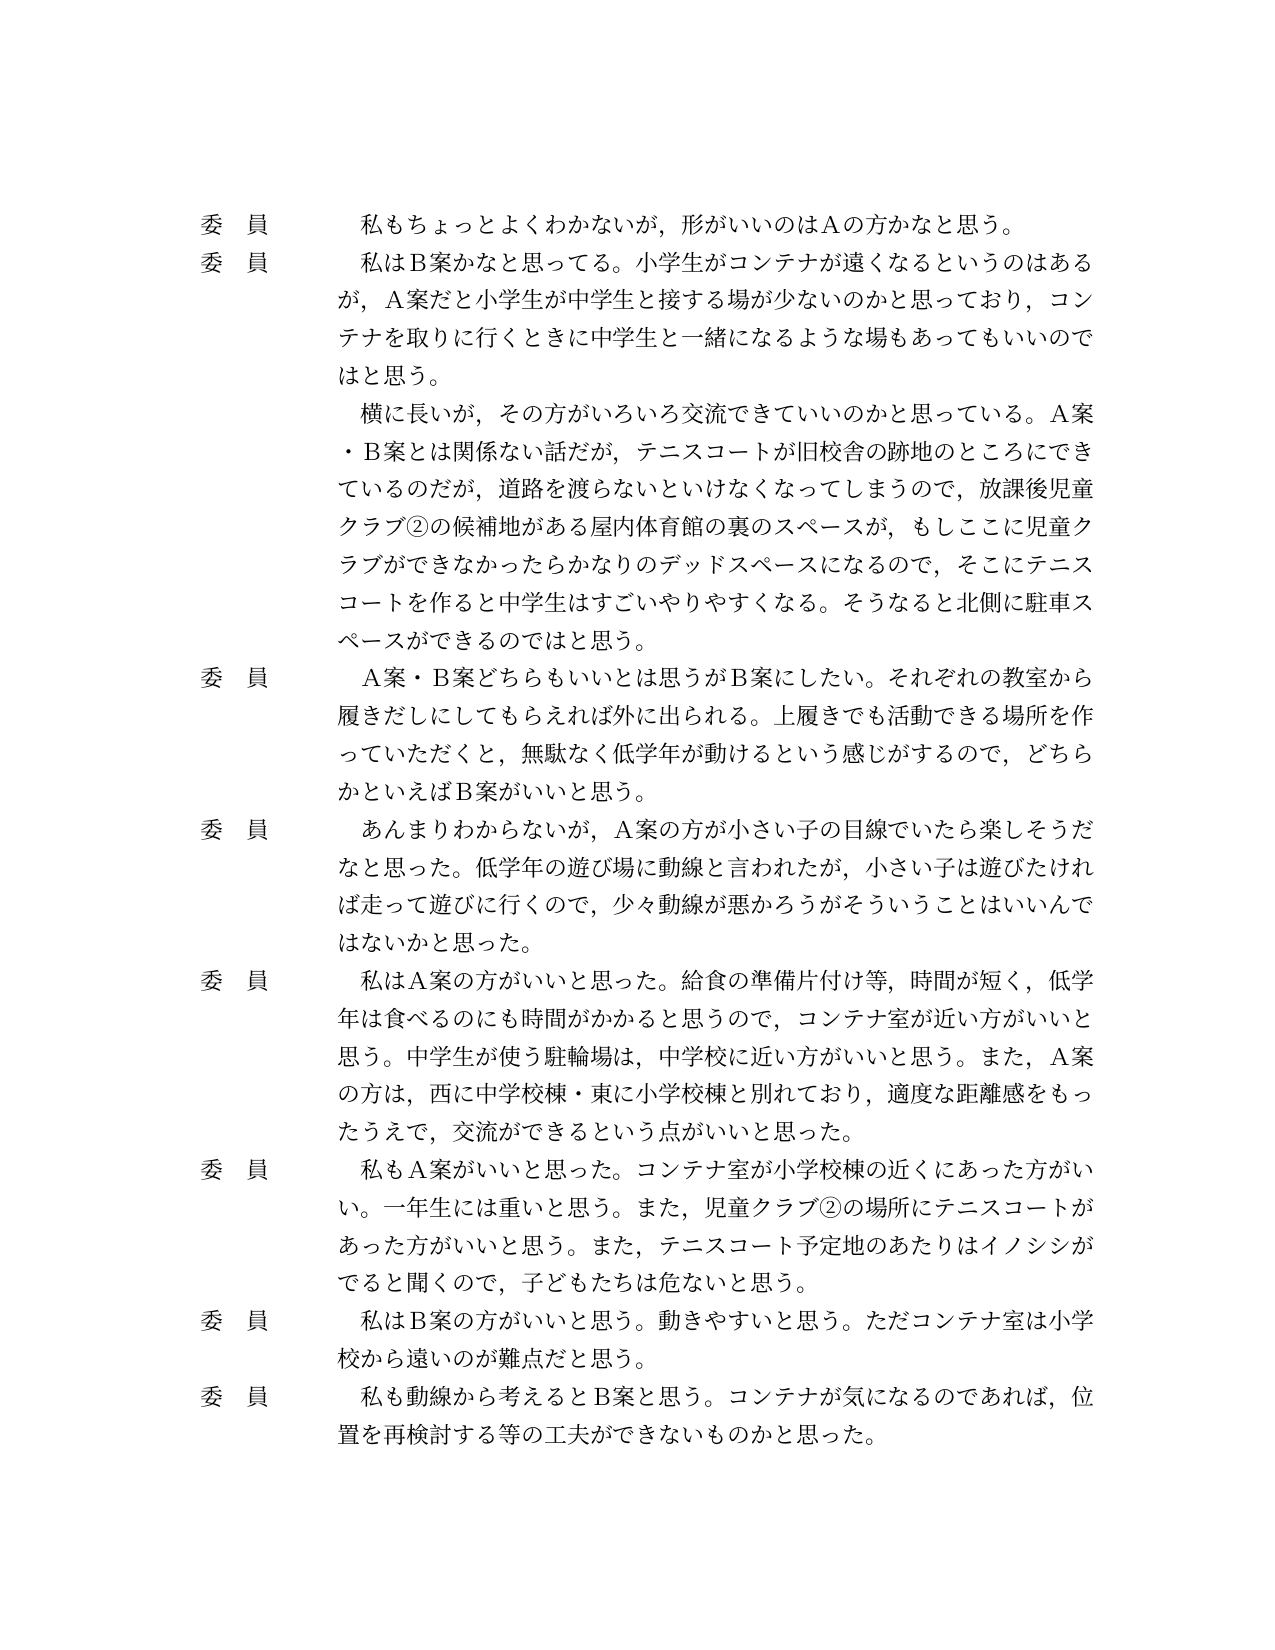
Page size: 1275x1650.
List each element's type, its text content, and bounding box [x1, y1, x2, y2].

text 委 員 私もちょっとよくわかないが，形がいいのはＡの方かなと思う。 [200, 207, 1098, 240]
text 委 員 Ａ案・Ｂ案どちらもいいとは思うがＢ案にしたい。それぞれの教室から履きだしにしてもらえれば外に出られる。上履きでも活動できる場所を作っていただくと，無駄なく低学年が動けるという感じがするので，どちらかといえばＢ案がいいと思う。 [200, 661, 1098, 807]
text 横に長いが，その方がいろいろ交流できていいのかと思っている。Ａ案・Ｂ案とは関係ない話だが，テニスコートが旧校舎の跡地のところにできているのだが，道路を渡らないといけなくなってしまうので，放課後児童クラブ②の候補地がある屋内体育館の裏のスペースが，もしここに児童クラブができなかったらかなりのデッドスペースになるので，そこにテニスコートを作ると中学生はすごいやりやすくなる。そうなると北側に駐車スペースができるのではと思う。 [338, 396, 1098, 656]
text 委 員 私はＢ案の方がいいと思う。動きやすいと思う。ただコンテナ室は小学校から遠いのが難点だと思う。 [200, 1303, 1098, 1374]
text 委 員 私はＡ案の方がいいと思った。給食の準備片付け等，時間が短く，低学年は食べるのにも時間がかかると思うので，コンテナ室が近い方がいいと思う。中学生が使う駐輪場は，中学校に近い方がいいと思う。また，Ａ案の方は，西に中学校棟・東に小学校棟と別れており，適度な距離感をもったうえで，交流ができるという点がいいと思った。 [200, 963, 1098, 1147]
text 委 員 私も動線から考えるとＢ案と思う。コンテナが気になるのであれば，位置を再検討する等の工夫ができないものかと思った。 [200, 1379, 1098, 1450]
text 委 員 私はＢ案かなと思ってる。小学生がコンテナが遠くなるというのはあるが，Ａ案だと小学生が中学生と接する場が少ないのかと思っており，コンテナを取りに行くときに中学生と一緒になるような場もあってもいいのではと思う。 [200, 244, 1098, 391]
text 委 員 私もＡ案がいいと思った。コンテナ室が小学校棟の近くにあった方がいい。一年生には重いと思う。また，児童クラブ②の場所にテニスコートがあった方がいいと思う。また，テニスコート予定地のあたりはイノシシがでると聞くので，子どもたちは危ないと思う。 [200, 1152, 1098, 1298]
text 委 員 あんまりわからないが，Ａ案の方が小さい子の目線でいたら楽しそうだなと思った。低学年の遊び場に動線と言われたが，小さい子は遊びたければ走って遊びに行くので，少々動線が悪かろうがそういうことはいいんではないかと思った。 [200, 812, 1098, 958]
